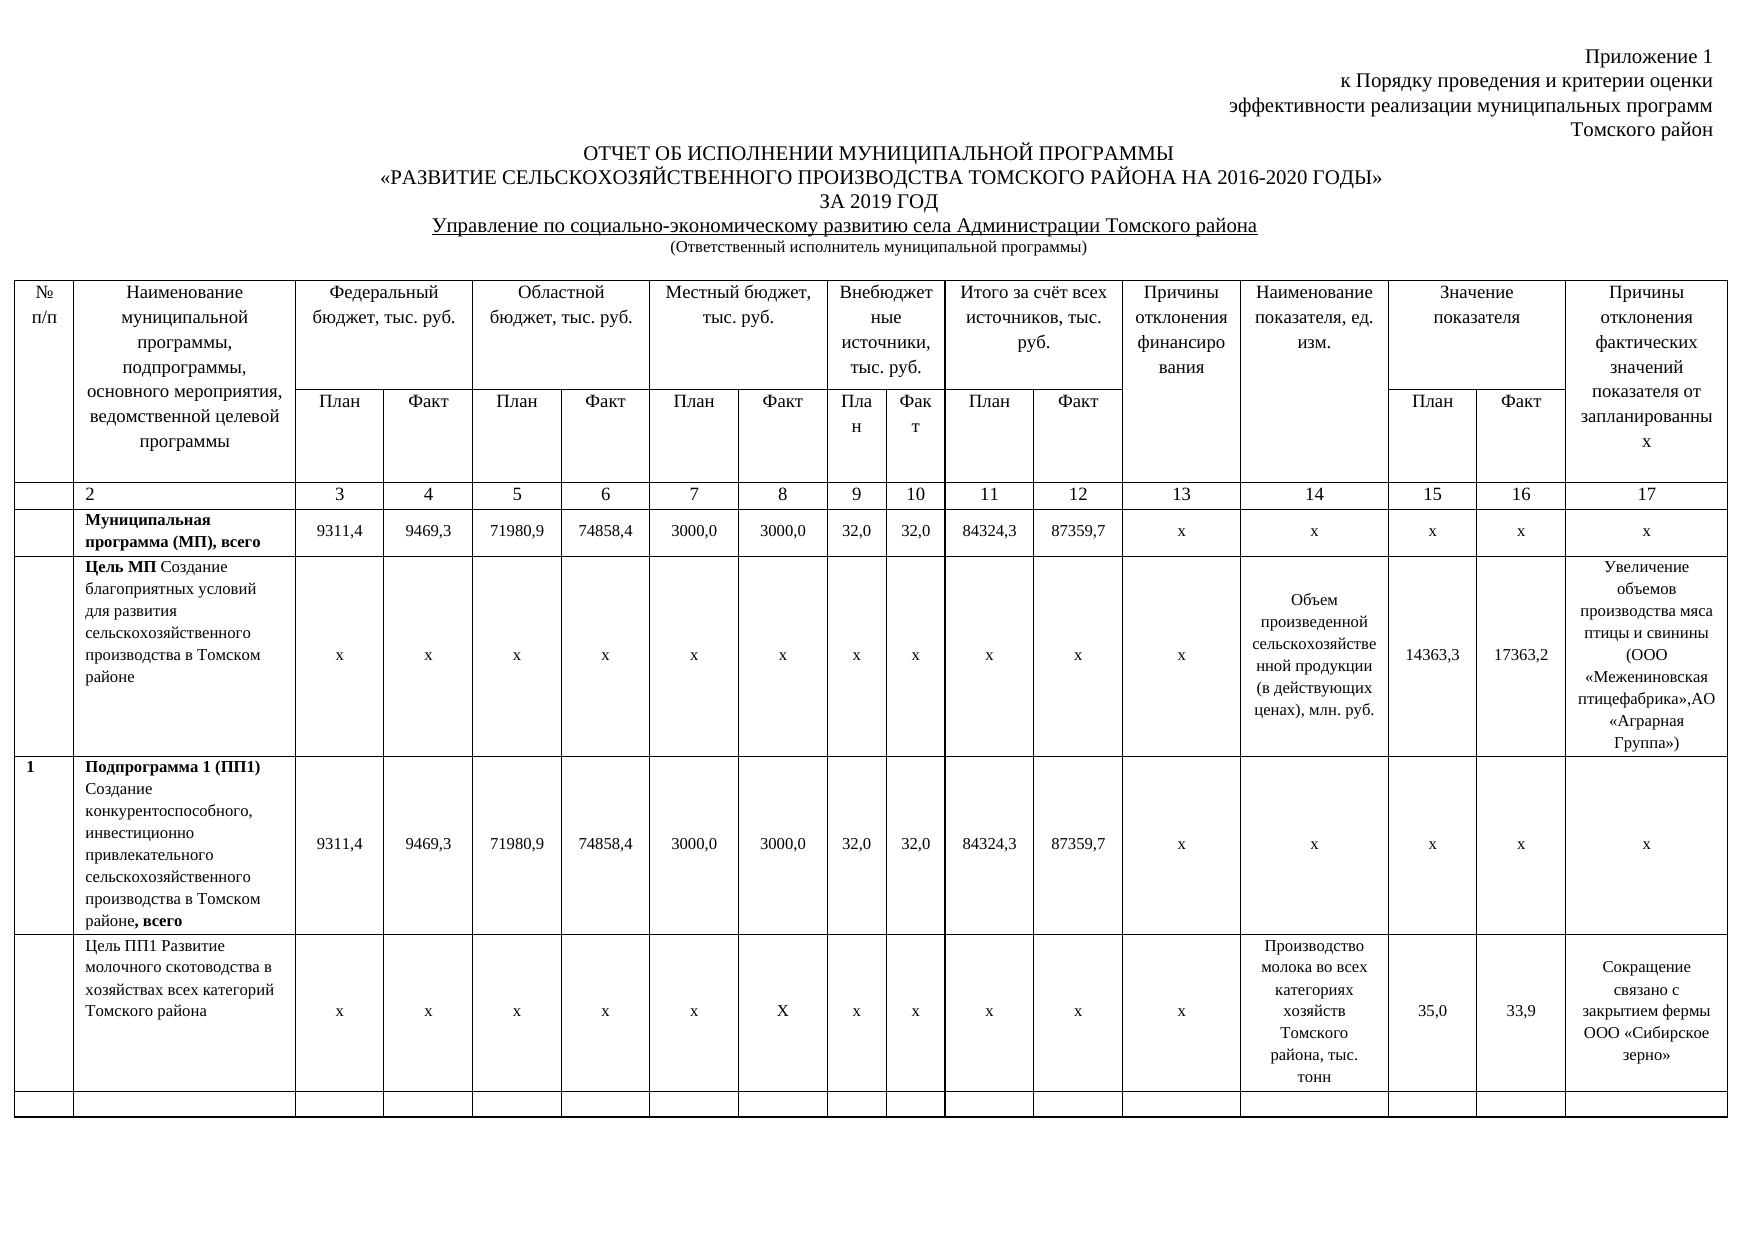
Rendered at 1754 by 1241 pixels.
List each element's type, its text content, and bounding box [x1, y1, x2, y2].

table_cell х [1034, 557, 1122, 756]
table_cell 3000,0 [650, 757, 738, 934]
table_cell х [1477, 757, 1565, 934]
table_cell х [946, 935, 1033, 1091]
table_cell План [650, 390, 738, 482]
table_cell 9 [828, 483, 886, 509]
table_cell х [887, 935, 944, 1091]
table_cell [15, 483, 73, 509]
table_cell Факт [1477, 390, 1565, 482]
text Приложение 1 [103, 44, 1713, 68]
table_cell План [473, 390, 561, 482]
table_cell 9311,4 [296, 757, 383, 934]
table_cell План [1389, 390, 1476, 482]
table_cell 1 [15, 757, 73, 934]
table_cell 17363,2 [1477, 557, 1565, 756]
table_cell х [739, 557, 827, 756]
table_cell План [946, 390, 1033, 482]
text Управление по социально-экономическому развитию села Администрации Томского района [103, 213, 1713, 237]
table_cell 32,0 [887, 510, 944, 556]
table_cell 35,0 [1389, 935, 1476, 1091]
table_cell [74, 1092, 295, 1116]
table_cell Цель ПП1 Развитие молочного скотоводства в хозяйствах всех категорий Томского района [74, 935, 295, 1091]
table_header Областной бюджет, тыс. руб. [473, 281, 649, 389]
table_cell 84324,3 [946, 510, 1033, 556]
table_cell 10 [887, 483, 944, 509]
table_cell 87359,7 [1034, 510, 1122, 556]
table_cell Производство молока во всех категориях хозяйств Томского района, тыс. тонн [1241, 935, 1388, 1091]
table_cell х [1123, 757, 1240, 934]
table_header Федеральный бюджет, тыс. руб. [296, 281, 472, 389]
table_cell х [296, 557, 383, 756]
text ЗА 2019 ГОД [44, 189, 1713, 213]
table_cell х [650, 557, 738, 756]
table_cell 3000,0 [739, 510, 827, 556]
table_cell [473, 1092, 561, 1116]
table_cell х [384, 557, 472, 756]
table_cell [1241, 1092, 1388, 1116]
table_cell х [1389, 510, 1476, 556]
table_cell 32,0 [828, 757, 886, 934]
table_cell [15, 935, 73, 1091]
table_cell х [887, 557, 944, 756]
table_cell 74858,4 [562, 510, 649, 556]
table_cell 3000,0 [739, 757, 827, 934]
table_cell [15, 1092, 73, 1116]
table_cell х [1241, 757, 1388, 934]
table_cell х [828, 557, 886, 756]
table_cell 74858,4 [562, 757, 649, 934]
table_cell 33,9 [1477, 935, 1565, 1091]
table_cell Факт [887, 390, 944, 482]
table_cell [562, 1092, 649, 1116]
table_cell х [473, 557, 561, 756]
text (Ответственный исполнитель муниципальной программы) [44, 237, 1713, 256]
table_cell 5 [473, 483, 561, 509]
table_cell х [1241, 510, 1388, 556]
table_cell 14 [1241, 483, 1388, 509]
table_header Наименование муниципальной программы, подпрограммы, основного мероприятия, ведомственной целевой программы [74, 281, 295, 482]
table_cell х [384, 935, 472, 1091]
table_cell 3000,0 [650, 510, 738, 556]
table_header Итого за счёт всех источников, тыс. руб. [946, 281, 1122, 389]
table_cell 15 [1389, 483, 1476, 509]
table_cell х [473, 935, 561, 1091]
table_cell х [1034, 935, 1122, 1091]
table_cell Муниципальная программа (МП), всего [74, 510, 295, 556]
table_cell 9311,4 [296, 510, 383, 556]
table_cell х [562, 557, 649, 756]
table_cell 71980,9 [473, 757, 561, 934]
table_header Местный бюджет, тыс. руб. [650, 281, 827, 389]
table_cell Подпрограмма 1 (ПП1) Создание конкурентоспособного, инвестиционно привлекательного сельскохозяйственного производства в Томском районе, всего [74, 757, 295, 934]
table_cell 9469,3 [384, 757, 472, 934]
table_cell План [296, 390, 383, 482]
table_header Причины отклонения фактических значений показателя от запланированных [1566, 281, 1727, 482]
table_cell х [1566, 510, 1727, 556]
table_cell 6 [562, 483, 649, 509]
table_cell 84324,3 [946, 757, 1033, 934]
table_header Значение показателя [1389, 281, 1565, 389]
table_cell 87359,7 [1034, 757, 1122, 934]
table_cell 4 [384, 483, 472, 509]
table_cell [15, 510, 73, 556]
table_cell [1477, 1092, 1565, 1116]
table_cell 32,0 [828, 510, 886, 556]
table_cell [384, 1092, 472, 1116]
table_cell х [650, 935, 738, 1091]
table_cell х [296, 935, 383, 1091]
table_cell [1034, 1092, 1122, 1116]
table_cell Х [739, 935, 827, 1091]
table_cell 71980,9 [473, 510, 561, 556]
table_cell [1389, 1092, 1476, 1116]
text «РАЗВИТИЕ СЕЛЬСКОХОЗЯЙСТВЕННОГО ПРОИЗВОДСТВА ТОМСКОГО РАЙОНА НА 2016-2020 ГОДЫ» [44, 165, 1713, 189]
table_cell 2 [74, 483, 295, 509]
table_cell [296, 1092, 383, 1116]
text ОТЧЕТ ОБ ИСПОЛНЕНИИ МУНИЦИПАЛЬНОЙ ПРОГРАММЫ [44, 141, 1713, 165]
table_cell [1566, 1092, 1727, 1116]
table_cell 14363,3 [1389, 557, 1476, 756]
table_cell х [1566, 757, 1727, 934]
table_cell Факт [1034, 390, 1122, 482]
table_cell х [946, 557, 1033, 756]
table_cell [1123, 1092, 1240, 1116]
table_cell 13 [1123, 483, 1240, 509]
table_cell Факт [562, 390, 649, 482]
table_cell х [1389, 757, 1476, 934]
table_header Внебюджетные источники, тыс. руб. [828, 281, 944, 389]
table_cell 32,0 [887, 757, 944, 934]
table_cell х [1477, 510, 1565, 556]
table_cell [15, 557, 73, 756]
table_cell [887, 1092, 944, 1116]
table_cell 8 [739, 483, 827, 509]
table_cell 16 [1477, 483, 1565, 509]
table_cell Факт [384, 390, 472, 482]
table_cell 17 [1566, 483, 1727, 509]
table_cell 11 [946, 483, 1033, 509]
table_cell 12 [1034, 483, 1122, 509]
table_cell х [1123, 557, 1240, 756]
table_header Причины отклонения финансирования [1123, 281, 1240, 482]
table_cell [828, 1092, 886, 1116]
table_cell Объем произведенной сельскохозяйственной продукции (в действующих ценах), млн. руб. [1241, 557, 1388, 756]
table_cell [650, 1092, 738, 1116]
table_cell План [828, 390, 886, 482]
table_cell 7 [650, 483, 738, 509]
table_cell 9469,3 [384, 510, 472, 556]
table_cell х [828, 935, 886, 1091]
table_cell Цель МП Создание благоприятных условий для развития сельскохозяйственного производства в Томском районе [74, 557, 295, 756]
table_cell 3 [296, 483, 383, 509]
table_cell [946, 1092, 1033, 1116]
table_cell х [562, 935, 649, 1091]
table_cell Увеличение объемов производства мяса птицы и свинины (ООО «Межениновская птицефабрика»,АО «Аграрная Группа») [1566, 557, 1727, 756]
table_cell Факт [739, 390, 827, 482]
table_header № п/п [15, 281, 73, 482]
table_cell х [1123, 510, 1240, 556]
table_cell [1566, 935, 1727, 1091]
text к Порядку проведения и критерии оценки эффективности реализации муниципальных программ Томского район [1226, 68, 1713, 141]
table_cell х [1123, 935, 1240, 1091]
table_cell [739, 1092, 827, 1116]
table_header Наименование показателя, ед. изм. [1241, 281, 1388, 482]
